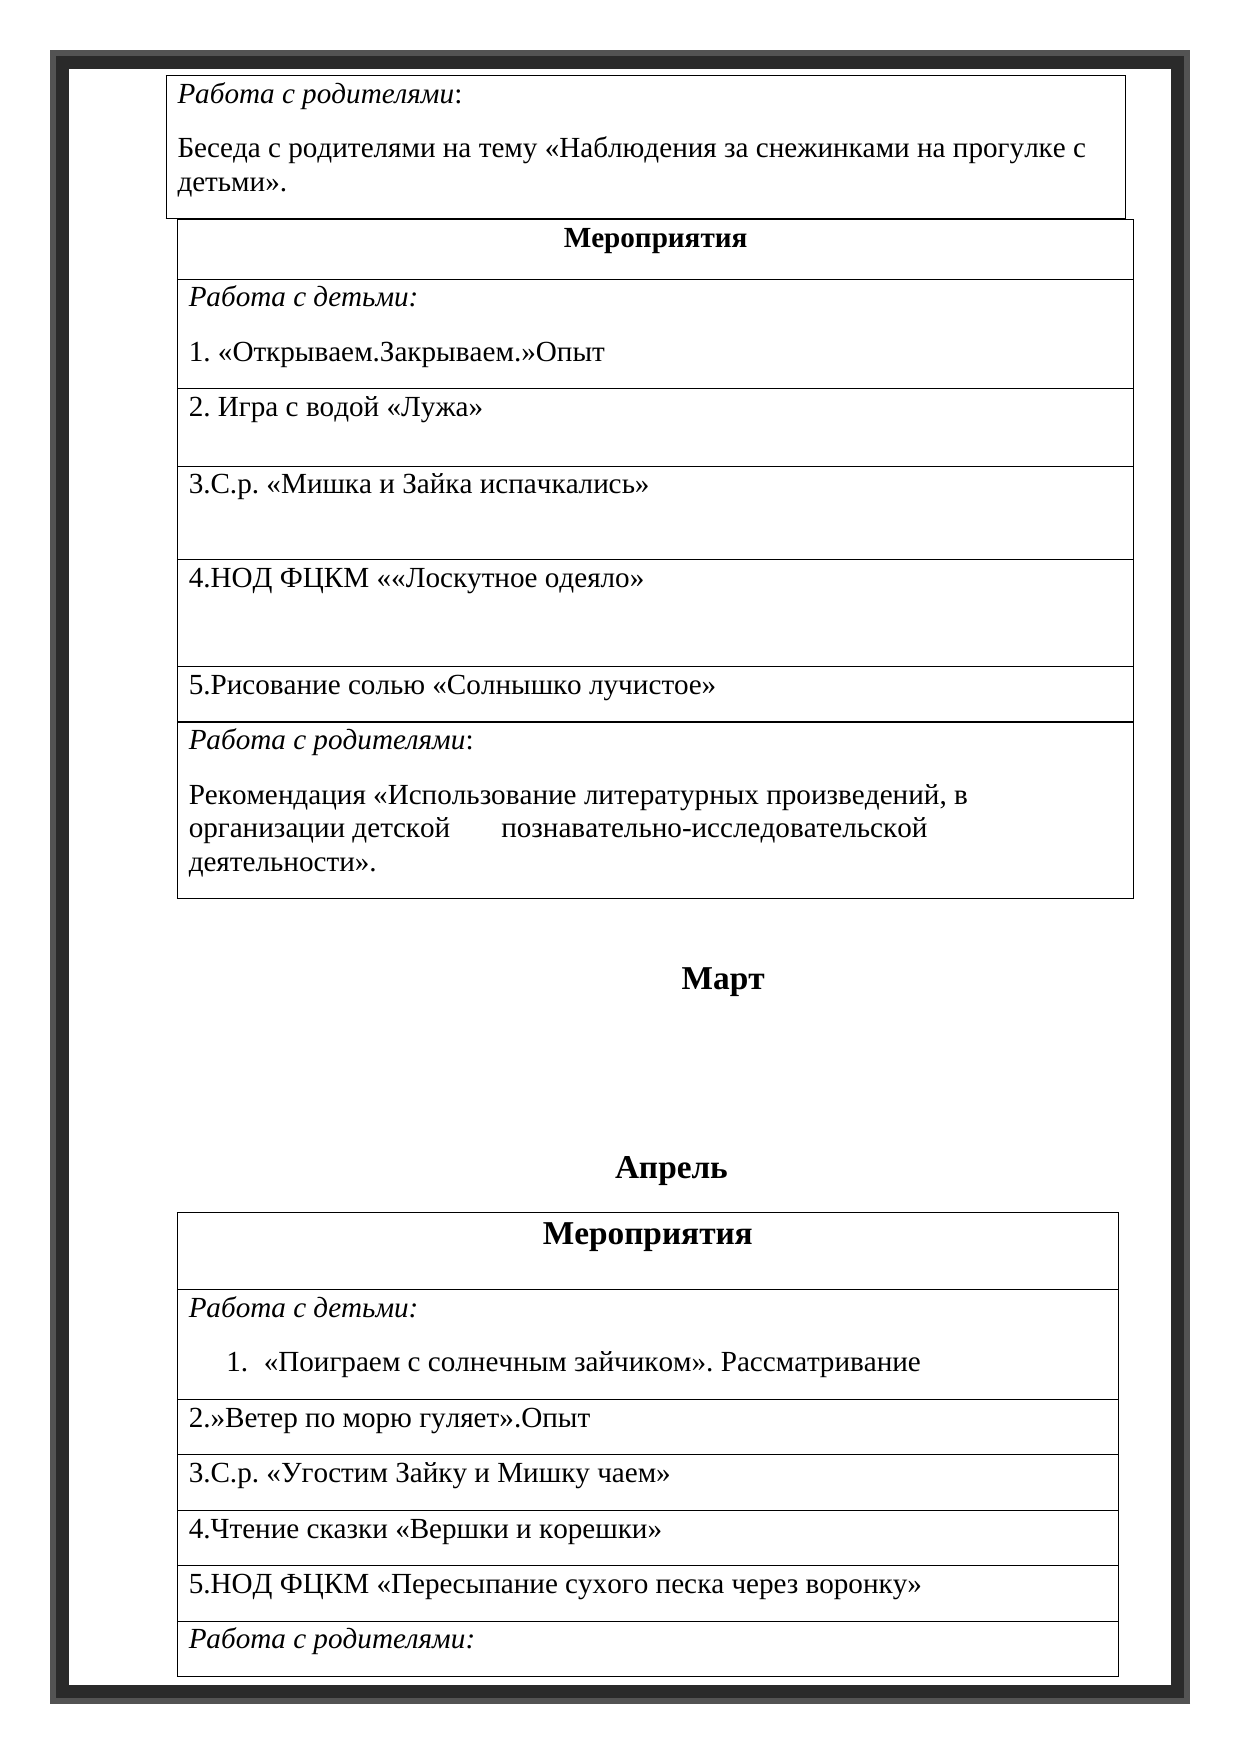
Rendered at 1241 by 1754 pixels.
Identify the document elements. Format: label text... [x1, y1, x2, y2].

text Апрель [177, 1147, 1165, 1186]
table_cell Работа с детьми: 1. «Открываем.Закрываем.»Опыт [178, 280, 1133, 388]
table_cell 3.С.р. «Мишка и Зайка испачкались» [178, 467, 1133, 559]
table_cell 2. Игра с водой «Лужа» [178, 389, 1133, 466]
table_cell 5.НОД ФЦКМ «Пересыпание сухого песка через воронку» [178, 1566, 1118, 1621]
text Март [281, 958, 1165, 997]
table_cell 5.Рисование солью «Солнышко лучистое» [178, 667, 1133, 721]
table_cell Работа с детьми: «Поиграем с солнечным зайчиком». Рассматривание [178, 1290, 1118, 1399]
table_header Мероприятия [178, 1213, 1118, 1289]
table_cell 4.Чтение сказки «Вершки и корешки» [178, 1511, 1118, 1565]
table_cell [178, 1622, 1118, 1676]
table_header Мероприятия [178, 220, 1133, 278]
table_cell 3.С.р. «Угостим Зайку и Мишку чаем» [178, 1455, 1118, 1510]
table_cell Работа с родителями: Рекомендация «Использование литературных произведений, в организации детской познавательно-исследовательской деятельности». [178, 723, 1133, 898]
table_cell Работа с родителями: Беседа с родителями на тему «Наблюдения за снежинками на прогулке с детьми». [167, 76, 1125, 218]
table_cell 4.НОД ФЦКМ ««Лоскутное одеяло» [178, 560, 1133, 666]
table_cell 2.»Ветер по морю гуляет».Опыт [178, 1400, 1118, 1454]
